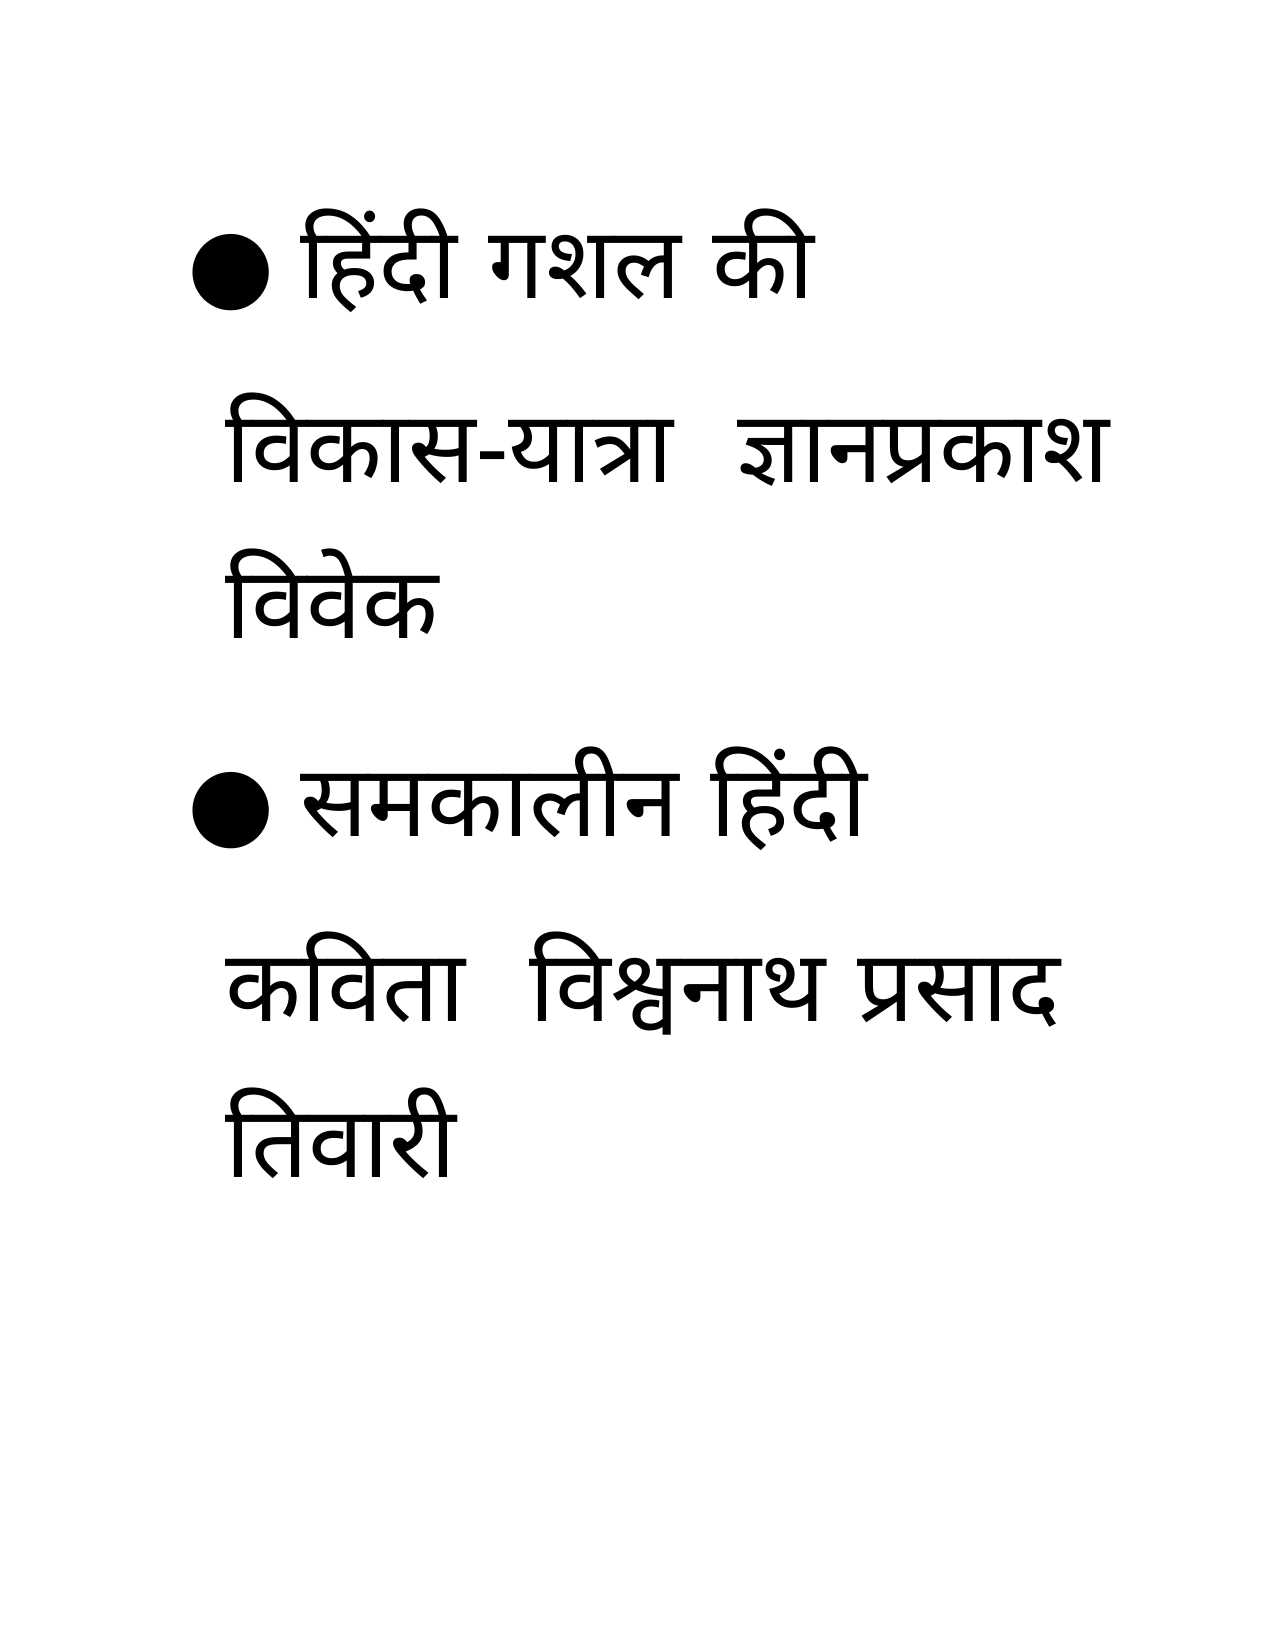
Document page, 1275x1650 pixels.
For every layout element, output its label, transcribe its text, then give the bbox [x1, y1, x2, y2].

list समकालीन हिंदी कविता विश्वनाथ प्रसाद तिवारी [187, 689, 1125, 1207]
list हिंदी गशल की विकास-यात्रा ज्ञानप्रकाश विवेक [187, 150, 1125, 668]
